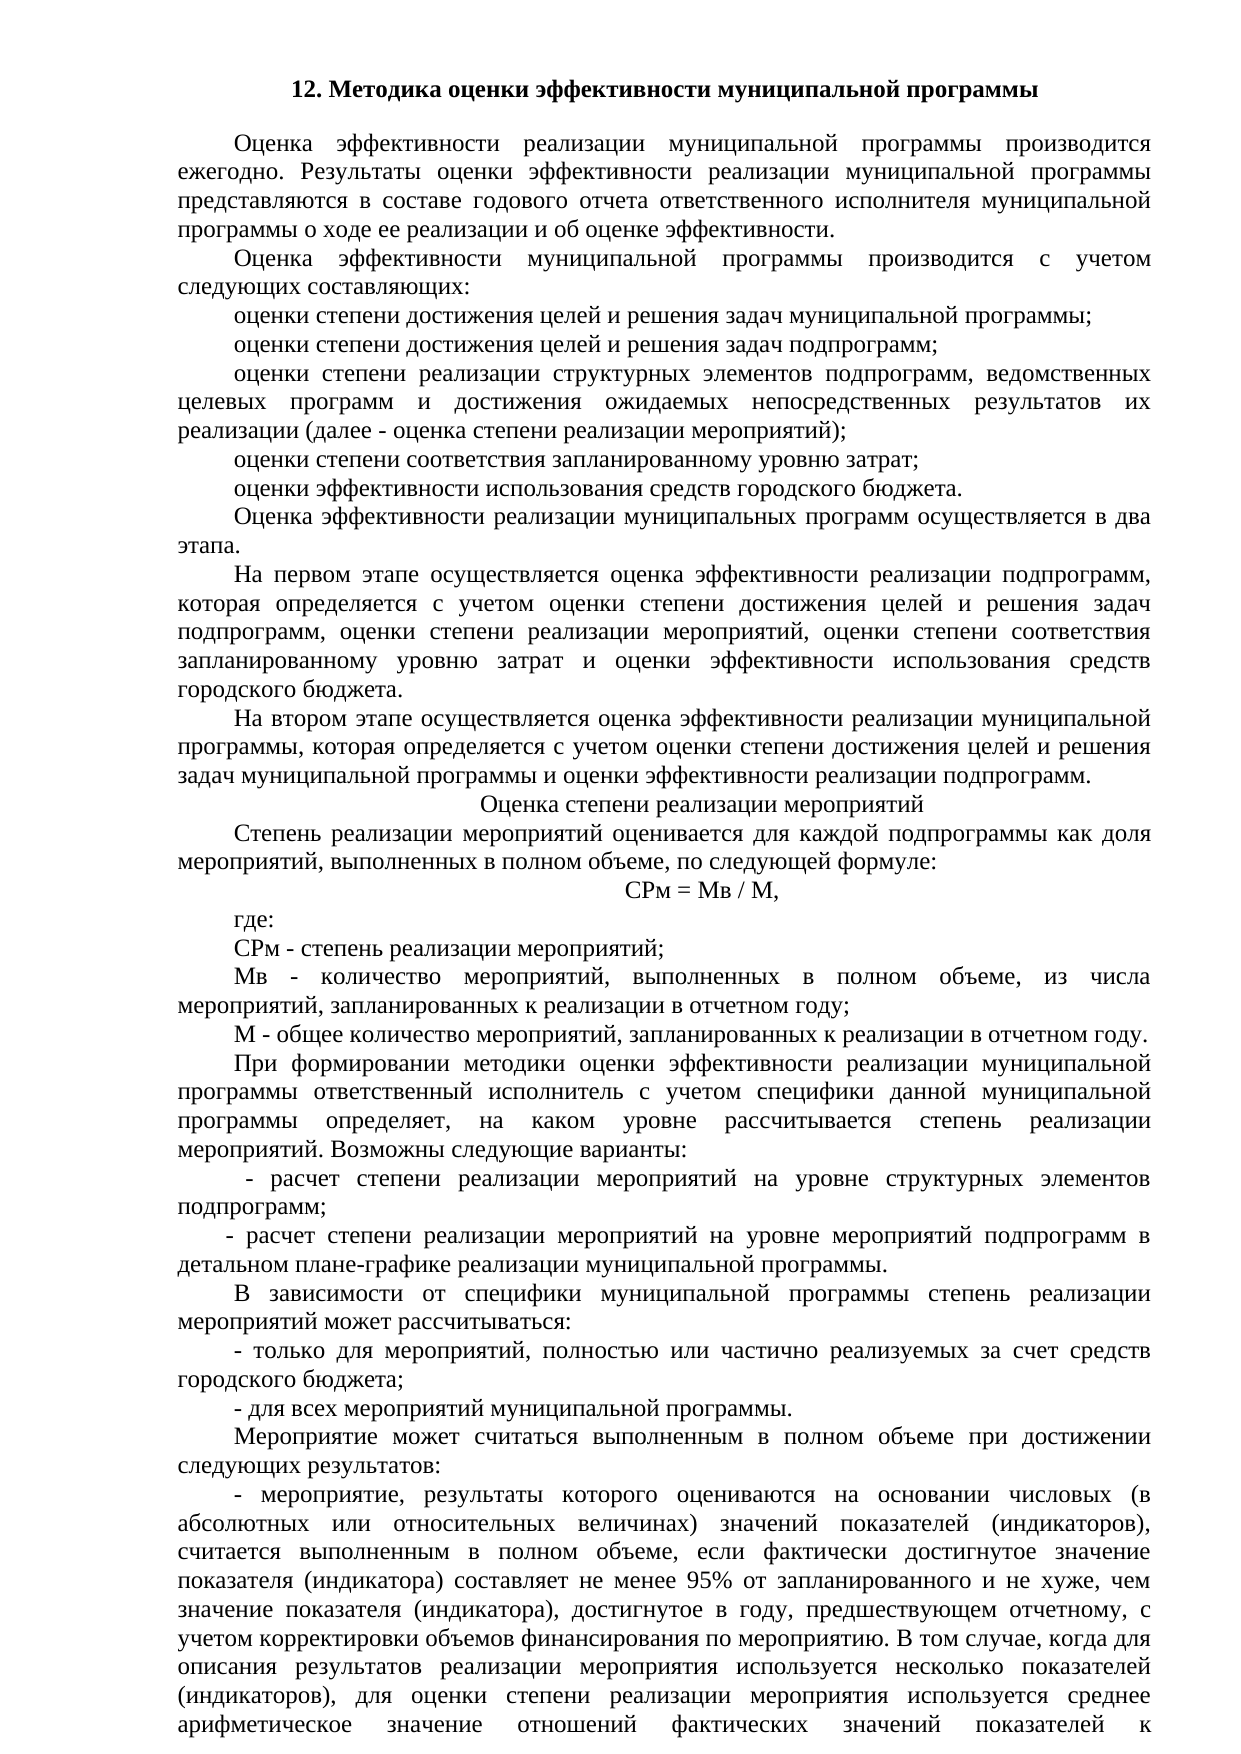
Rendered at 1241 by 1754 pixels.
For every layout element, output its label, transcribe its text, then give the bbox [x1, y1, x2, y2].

text Оценка эффективности реализации муниципальных программ осуществляется в два этапа. [177, 501, 1152, 559]
text Степень реализации мероприятий оценивается для каждой подпрограммы как доля мероприятий, выполненных в полном объеме, по следующей формуле: [177, 818, 1152, 875]
text - только для мероприятий, полностью или частично реализуемых за счет средств городского бюджета; [177, 1335, 1152, 1393]
text На втором этапе осуществляется оценка эффективности реализации муниципальной программы, которая определяется с учетом оценки степени достижения целей и решения задач муниципальной программы и оценки эффективности реализации подпрограмм. [177, 703, 1152, 789]
text где: [177, 904, 1152, 933]
text Оценка эффективности муниципальной программы производится с учетом следующих составляющих: [177, 243, 1152, 300]
text СРм = Мв / М, [177, 875, 1152, 904]
text оценки степени достижения целей и решения задач муниципальной программы; [177, 300, 1152, 329]
text В зависимости от специфики муниципальной программы степень реализации мероприятий может рассчитываться: [177, 1278, 1152, 1335]
text оценки степени реализации структурных элементов подпрограмм, ведомственных целевых программ и достижения ожидаемых непосредственных результатов их реализации (далее - оценка степени реализации мероприятий); [177, 358, 1152, 444]
text - расчет степени реализации мероприятий на уровне мероприятий подпрограмм в детальном плане-графике реализации муниципальной программы. [177, 1220, 1152, 1278]
text оценки степени достижения целей и решения задач подпрограмм; [177, 329, 1152, 358]
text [177, 1479, 1152, 1738]
subtitle 12. Методика оценки эффективности муниципальной программы [177, 74, 1152, 103]
text оценки степени соответствия запланированному уровню затрат; [177, 444, 1152, 473]
text Мероприятие может считаться выполненным в полном объеме при достижении следующих результатов: [177, 1421, 1152, 1479]
text Мв - количество мероприятий, выполненных в полном объеме, из числа мероприятий, запланированных к реализации в отчетном году; [177, 961, 1152, 1019]
text М - общее количество мероприятий, запланированных к реализации в отчетном году. [177, 1019, 1152, 1048]
text Оценка эффективности реализации муниципальной программы производится ежегодно. Результаты оценки эффективности реализации муниципальной программы представляются в составе годового отчета ответственного исполнителя муниципальной программы о ходе ее реализации и об оценке эффективности. [177, 128, 1152, 243]
text - расчет степени реализации мероприятий на уровне структурных элементов подпрограмм; [177, 1163, 1152, 1220]
text При формировании методики оценки эффективности реализации муниципальной программы ответственный исполнитель с учетом специфики данной муниципальной программы определяет, на каком уровне рассчитывается степень реализации мероприятий. Возможны следующие варианты: [177, 1048, 1152, 1163]
text СРм - степень реализации мероприятий; [177, 933, 1152, 961]
text На первом этапе осуществляется оценка эффективности реализации подпрограмм, которая определяется с учетом оценки степени достижения целей и решения задач подпрограмм, оценки степени реализации мероприятий, оценки степени соответствия запланированному уровню затрат и оценки эффективности использования средств городского бюджета. [177, 559, 1152, 703]
text оценки эффективности использования средств городского бюджета. [177, 473, 1152, 501]
text Оценка степени реализации мероприятий [177, 789, 1152, 818]
text - для всех мероприятий муниципальной программы. [177, 1393, 1152, 1421]
